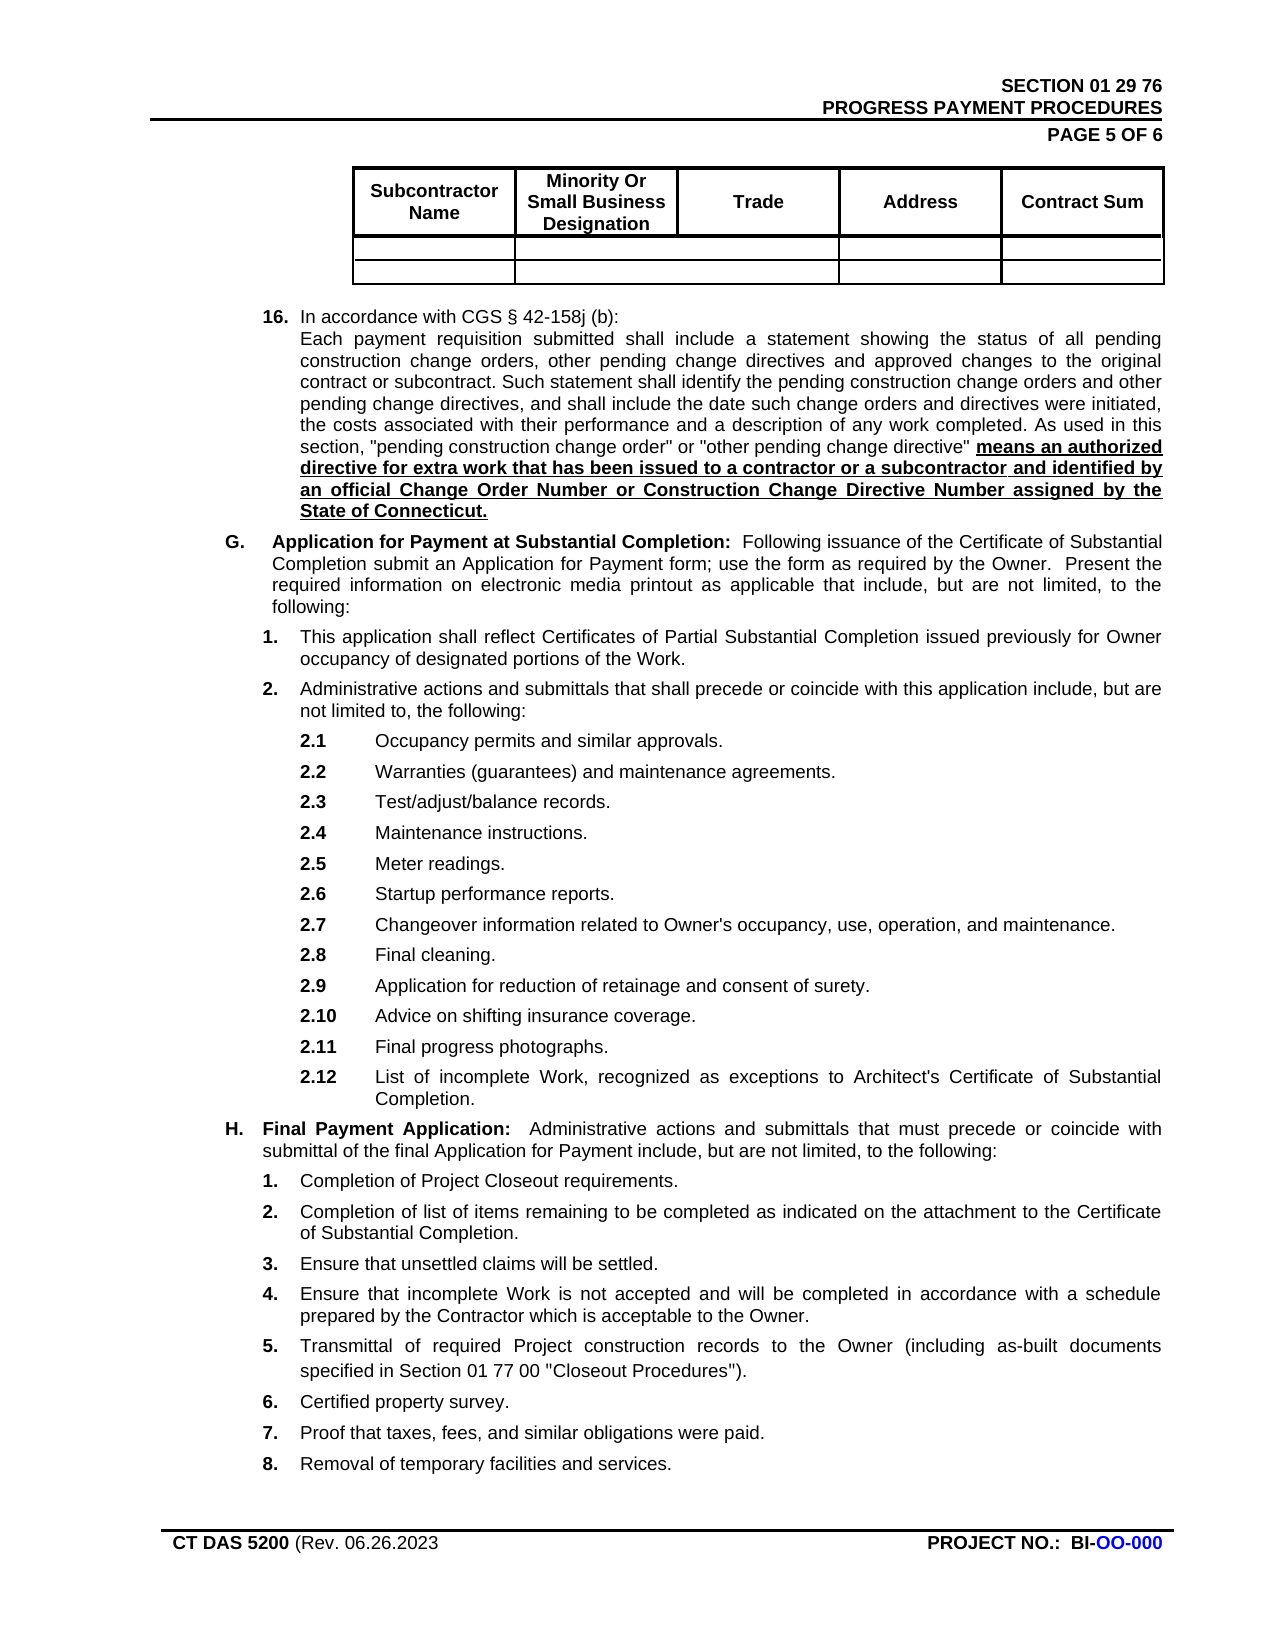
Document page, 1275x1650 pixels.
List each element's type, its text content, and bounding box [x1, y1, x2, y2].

table_cell Subcontractor Name [355, 170, 514, 234]
table_cell [516, 238, 677, 259]
subtitle Test/adjust/balance records. [300, 791, 1162, 813]
subtitle Warranties (guarantees) and maintenance agreements. [300, 761, 1162, 782]
subtitle Application for reduction of retainage and consent of surety. [300, 974, 1162, 996]
subtitle 2. Administrative actions and submittals that shall precede or coincide with this application include, but are not limited to, the following: [262, 678, 1162, 721]
table_cell [677, 261, 838, 283]
table_cell [677, 238, 838, 259]
subtitle Proof that taxes, fees, and similar obligations were paid. [262, 1422, 1162, 1443]
subtitle H. Final Payment Application: Administrative actions and submittals that must precede or coincide with submittal of the final Application for Payment include, but are not limited, to the following: [225, 1118, 1162, 1161]
subtitle Maintenance instructions. [300, 822, 1162, 843]
table_cell Minority Or Small Business Designation [517, 170, 676, 234]
subtitle Final cleaning. [300, 944, 1162, 965]
subtitle 1. This application shall reflect Certificates of Partial Substantial Completion issued previously for Owner occupancy of designated portions of the Work. [262, 626, 1162, 669]
subtitle Changeover information related to Owner's occupancy, use, operation, and maintenance. [300, 913, 1162, 935]
text 16. In accordance with CGS § 42-158j (b): [225, 306, 1162, 328]
table_cell [354, 238, 514, 259]
subtitle Startup performance reports. [300, 883, 1162, 904]
subtitle Removal of temporary facilities and services. [262, 1452, 1162, 1474]
subtitle List of incomplete Work, recognized as exceptions to Architect's Certificate of Substantial Completion. [300, 1066, 1162, 1109]
subtitle Meter readings. [300, 852, 1162, 874]
table_cell [516, 261, 677, 283]
table_cell [354, 259, 514, 283]
text Each payment requisition submitted shall include a statement showing the status of all pending construction change orders, other pending change directives and approved changes to the original contract or subcontract. Such statement shall identify the pending construction change orders and other pending change directives, and shall include the date such change orders and directives were initiated, the costs associated with their performance and a description of any work completed. As used in this section, "pending construction change order" or "other pending change directive" means an authorized directive for extra work that has been issued to a contractor or a subcontractor and identified by an official Change Order Number or Construction Change Directive Number assigned by the State of . [300, 328, 1162, 476]
subtitle Occupancy permits and similar approvals. [300, 730, 1162, 752]
subtitle G. Application for Payment at Substantial Completion: Following issuance of the Certificate of Substantial Completion submit an Application for Payment form; use the form as required by the Owner. Present the required information on electronic media printout as applicable that include, but are not limited, to the following: [225, 531, 1162, 617]
subtitle Ensure that incomplete Work is not accepted and will be completed in accordance with a schedule prepared by the Contractor which is acceptable to the Owner. [262, 1283, 1162, 1326]
subtitle Transmittal of required Project construction records to the Owner (including as-built documents specified in Section 01 77 00 "Closeout Procedures"). [262, 1335, 1162, 1382]
subtitle Completion of Project Closeout requirements. [262, 1170, 1162, 1192]
table_cell [1003, 234, 1163, 259]
table_cell [840, 238, 1000, 259]
table_cell Contract Sum [1003, 170, 1162, 234]
subtitle Completion of list of items remaining to be completed as indicated on the attachment to the Certificate of Substantial Completion. [262, 1201, 1162, 1244]
subtitle Final progress photographs. [300, 1035, 1162, 1057]
subtitle Certified property survey. [262, 1391, 1162, 1413]
table_cell Trade [679, 170, 838, 234]
table_cell [840, 261, 1000, 283]
subtitle Ensure that unsettled claims will be settled. [262, 1253, 1162, 1274]
table_cell [1003, 259, 1163, 283]
subtitle Advice on shifting insurance coverage. [300, 1005, 1162, 1026]
table_cell Address [841, 170, 1000, 234]
